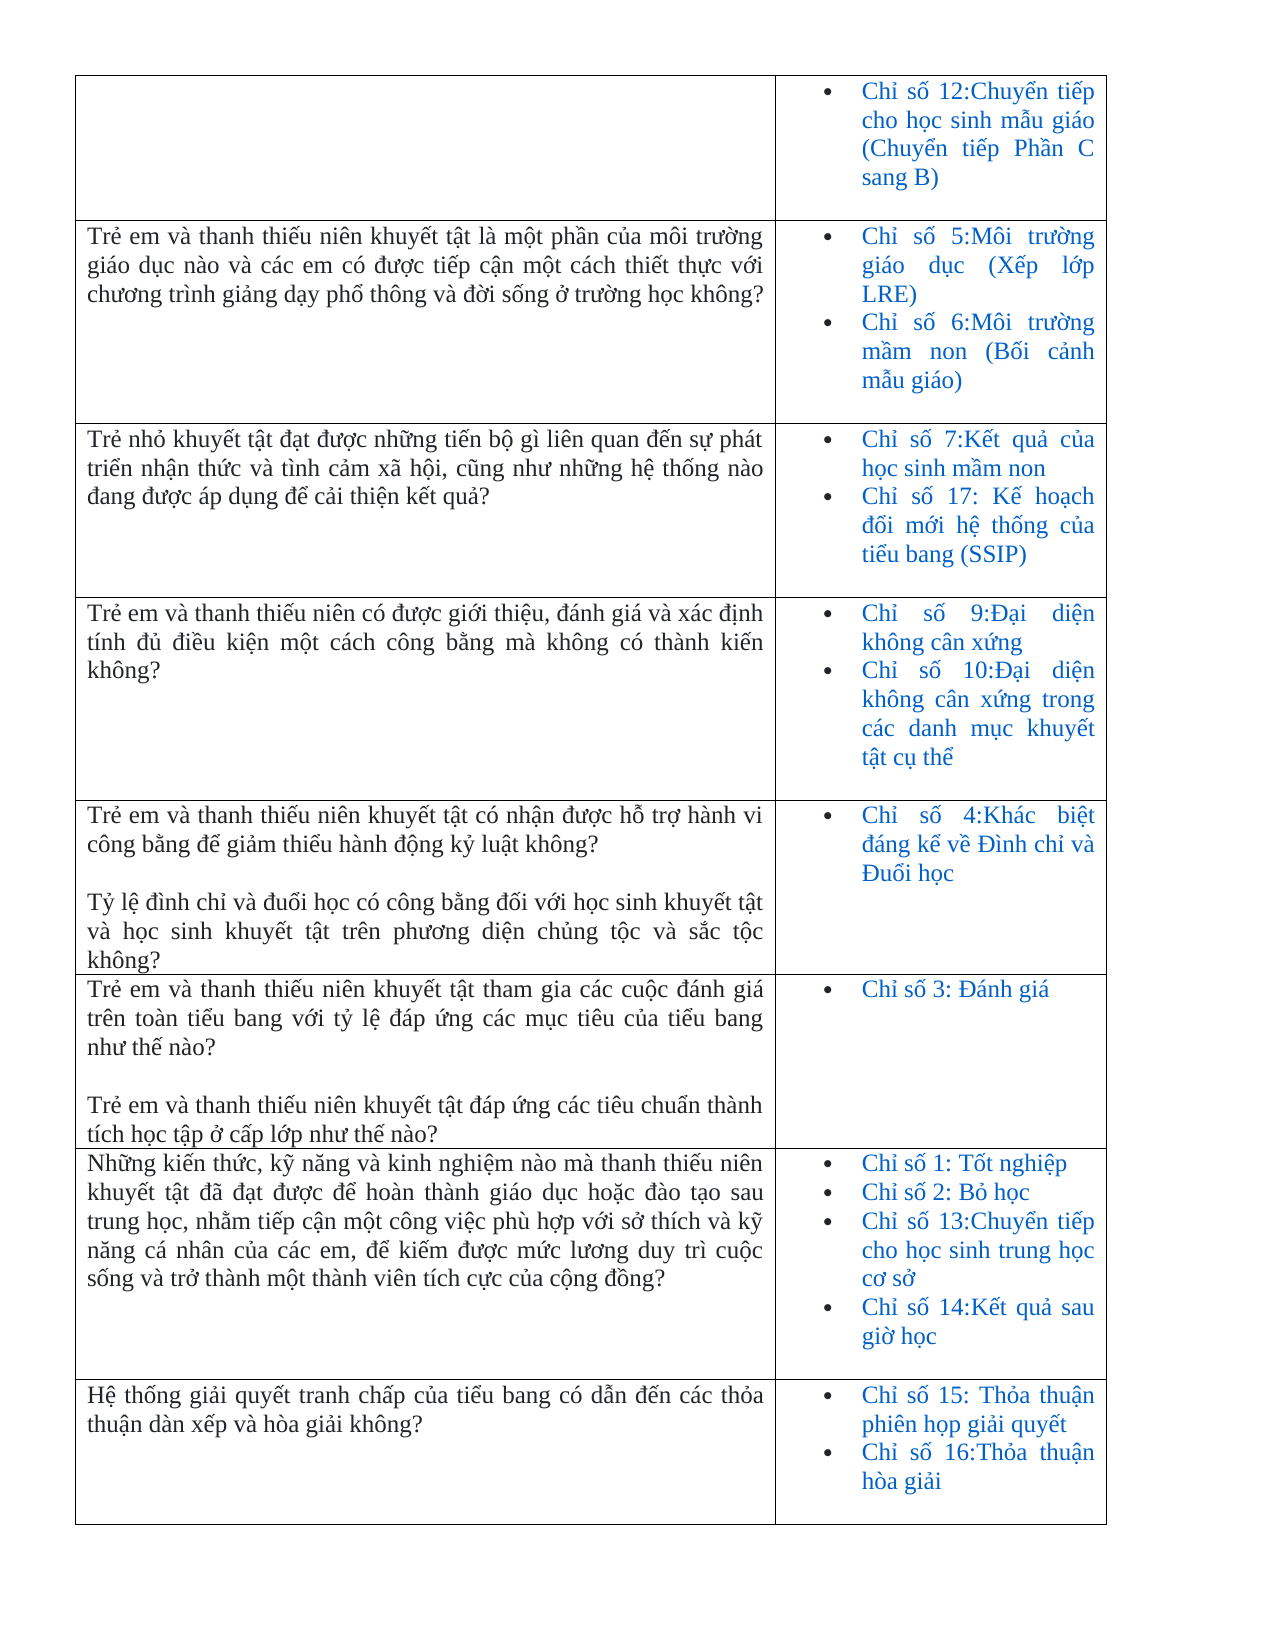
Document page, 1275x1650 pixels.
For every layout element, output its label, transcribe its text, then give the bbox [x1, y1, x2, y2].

table_cell Trẻ em và thanh thiếu niên khuyết tật tham gia các cuộc đánh giá trên toàn tiểu bang với tỷ lệ đáp ứng các mục tiêu của tiểu bang như thế nào? Trẻ em và thanh thiếu niên khuyết tật đáp ứng các tiêu chuẩn thành tích học tập ở cấp lớp như thế nào? [76, 975, 775, 1147]
table_cell Chỉ số 9:Đại diện không cân xứng Chỉ số 10:Đại diện không cân xứng trong các danh mục khuyết tật cụ thể [776, 598, 1106, 799]
table_cell Trẻ em và thanh thiếu niên có được giới thiệu, đánh giá và xác định tính đủ điều kiện một cách công bằng mà không có thành kiến không? [76, 598, 775, 799]
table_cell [776, 76, 1106, 220]
table_cell Chỉ số 3: Đánh giá [776, 975, 1106, 1147]
table_cell Trẻ em và thanh thiếu niên khuyết tật có nhận được hỗ trợ hành vi công bằng để giảm thiểu hành động kỷ luật không? Tỷ lệ đình chỉ và đuổi học có công bằng đối với học sinh khuyết tật và học sinh khuyết tật trên phương diện chủng tộc và sắc tộc không? [76, 801, 775, 973]
table_cell Chỉ số 5:Môi trường giáo dục (Xếp lớp LRE) Chỉ số 6:Môi trường mầm non (Bối cảnh mẫu giáo) [776, 221, 1106, 423]
table_cell Chỉ số 4:Khác biệt đáng kể về Đình chỉ và Đuổi học [776, 801, 1106, 973]
table_cell Chỉ số 15: Thỏa thuận phiên họp giải quyết Chỉ số 16:Thỏa thuận hòa giải [776, 1380, 1106, 1524]
table_cell Hệ thống giải quyết tranh chấp của tiểu bang có dẫn đến các thỏa thuận dàn xếp và hòa giải không? [76, 1380, 775, 1524]
table_cell Trẻ em và thanh thiếu niên khuyết tật là một phần của môi trường giáo dục nào và các em có được tiếp cận một cách thiết thực với chương trình giảng dạy phổ thông và đời sống ở trường học không? [76, 221, 775, 423]
table_cell Chỉ số 1: Tốt nghiệp Chỉ số 2: Bỏ học Chỉ số 13:Chuyển tiếp cho học sinh trung học cơ sở Chỉ số 14:Kết quả sau giờ học [776, 1149, 1106, 1379]
table_cell Chỉ số 7:Kết quả của học sinh mầm non Chỉ số 17: Kế hoạch đổi mới hệ thống của tiểu bang (SSIP) [776, 424, 1106, 597]
table_cell Trẻ nhỏ khuyết tật đạt được những tiến bộ gì liên quan đến sự phát triển nhận thức và tình cảm xã hội, cũng như những hệ thống nào đang được áp dụng để cải thiện kết quả? [76, 424, 775, 597]
table_cell Những kiến thức, kỹ năng và kinh nghiệm nào mà thanh thiếu niên khuyết tật đã đạt được để hoàn thành giáo dục hoặc đào tạo sau trung học, nhằm tiếp cận một công việc phù hợp với sở thích và kỹ năng cá nhân của các em, để kiếm được mức lương duy trì cuộc sống và trở thành một thành viên tích cực của cộng đồng? [76, 1149, 775, 1379]
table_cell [76, 76, 775, 220]
